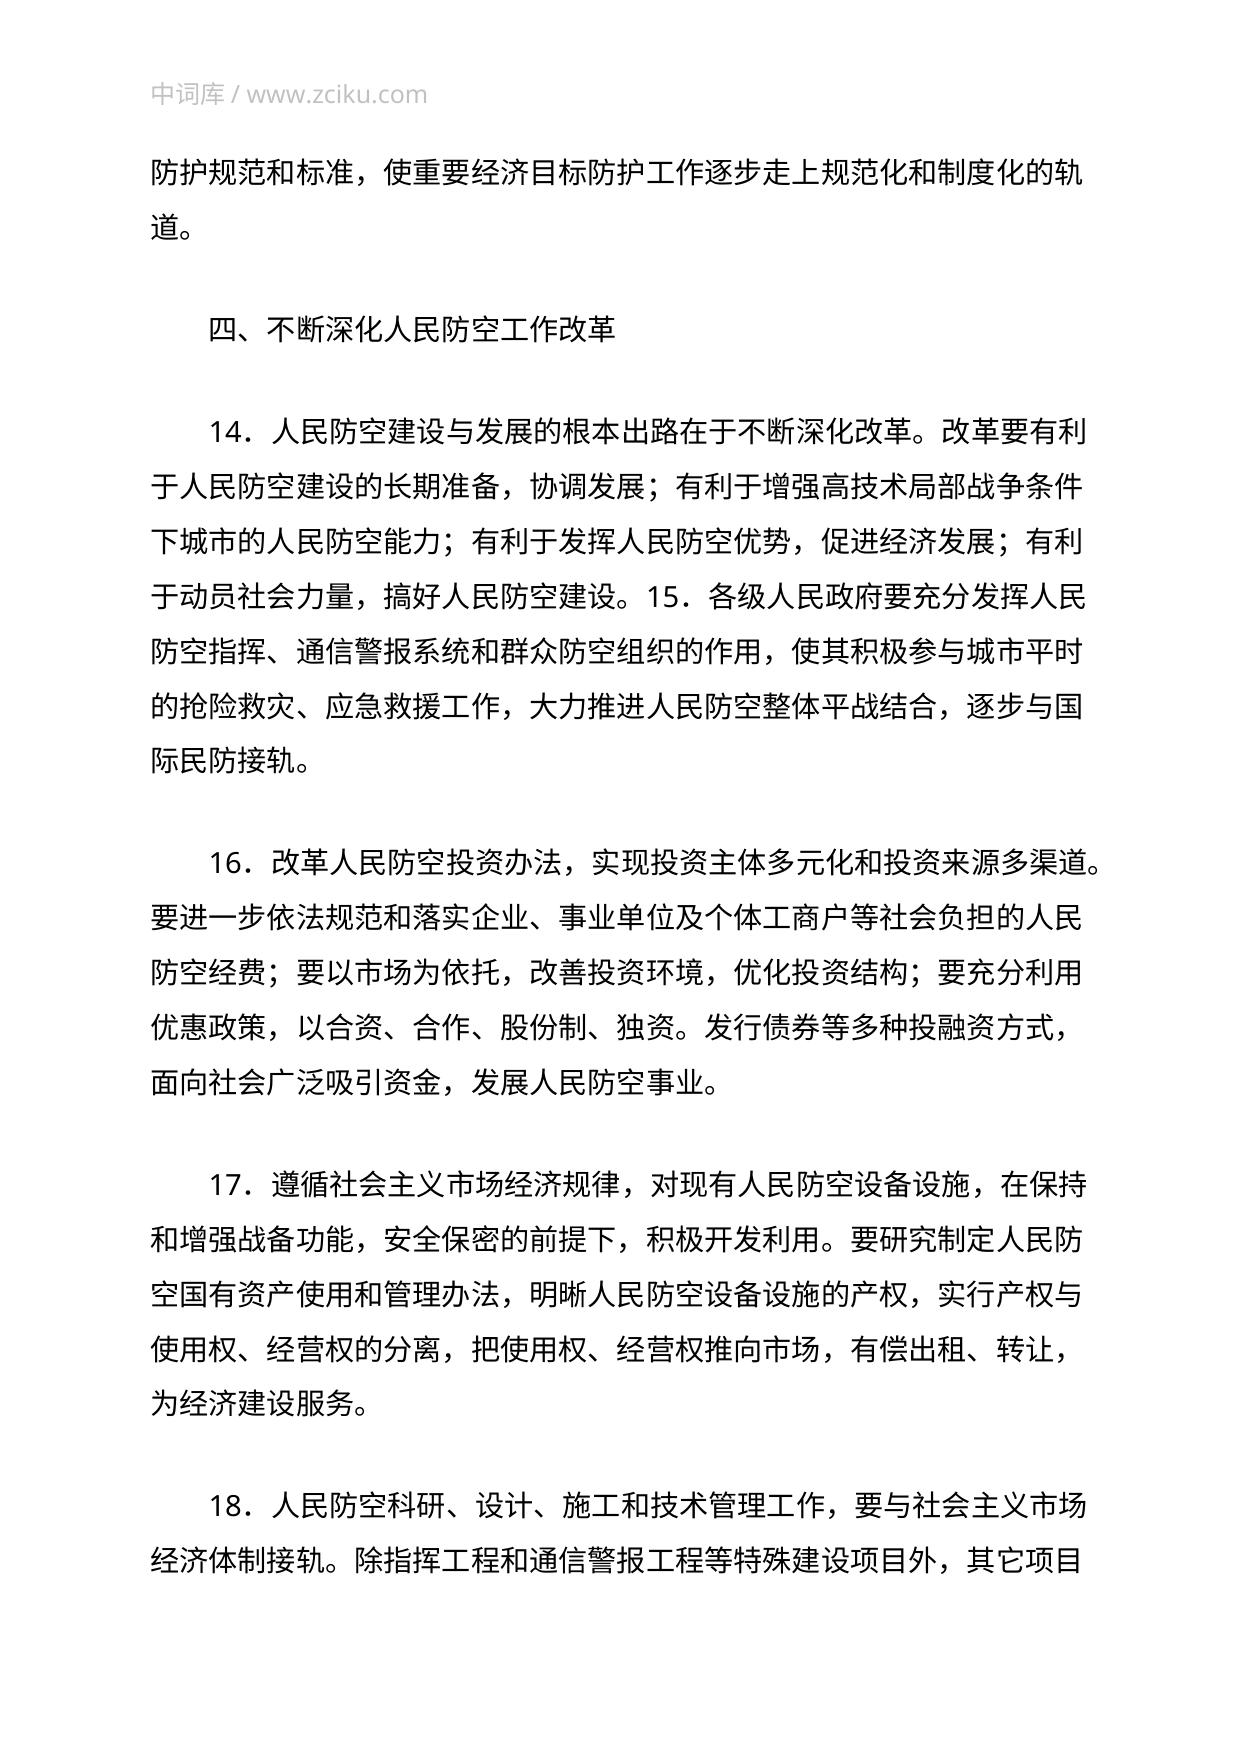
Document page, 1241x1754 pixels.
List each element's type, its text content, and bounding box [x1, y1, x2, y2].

text 16．改革人民防空投资办法，实现投资主体多元化和投资来源多渠道。要进一步依法规范和落实企业、事业单位及个体工商户等社会负担的人民防空经费；要以市场为依托，改善投资环境，优化投资结构；要充分利用优惠政策，以合资、合作、股份制、独资。发行债券等多种投融资方式，面向社会广泛吸引资金，发展人民防空事业。 [150, 840, 1090, 1102]
text 17．遵循社会主义市场经济规律，对现有人民防空设备设施，在保持和增强战备功能，安全保密的前提下，积极开发利用。要研究制定人民防空国有资产使用和管理办法，明晰人民防空设备设施的产权，实行产权与使用权、经营权的分离，把使用权、经营权推向市场，有偿出租、转让，为经济建设服务。 [150, 1161, 1090, 1423]
text 14．人民防空建设与发展的根本出路在于不断深化改革。改革要有利于人民防空建设的长期准备，协调发展；有利于增强高技术局部战争条件下城市的人民防空能力；有利于发挥人民防空优势，促进经济发展；有利于动员社会力量，搞好人民防空建设。15．各级人民政府要充分发挥人民防空指挥、通信警报系统和群众防空组织的作用，使其积极参与城市平时的抢险救灾、应急救援工作，大力推进人民防空整体平战结合，逐步与国际民防接轨。 [150, 408, 1090, 780]
text 四、不断深化人民防空工作改革 [150, 307, 1090, 349]
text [150, 150, 1090, 247]
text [150, 1483, 1090, 1580]
